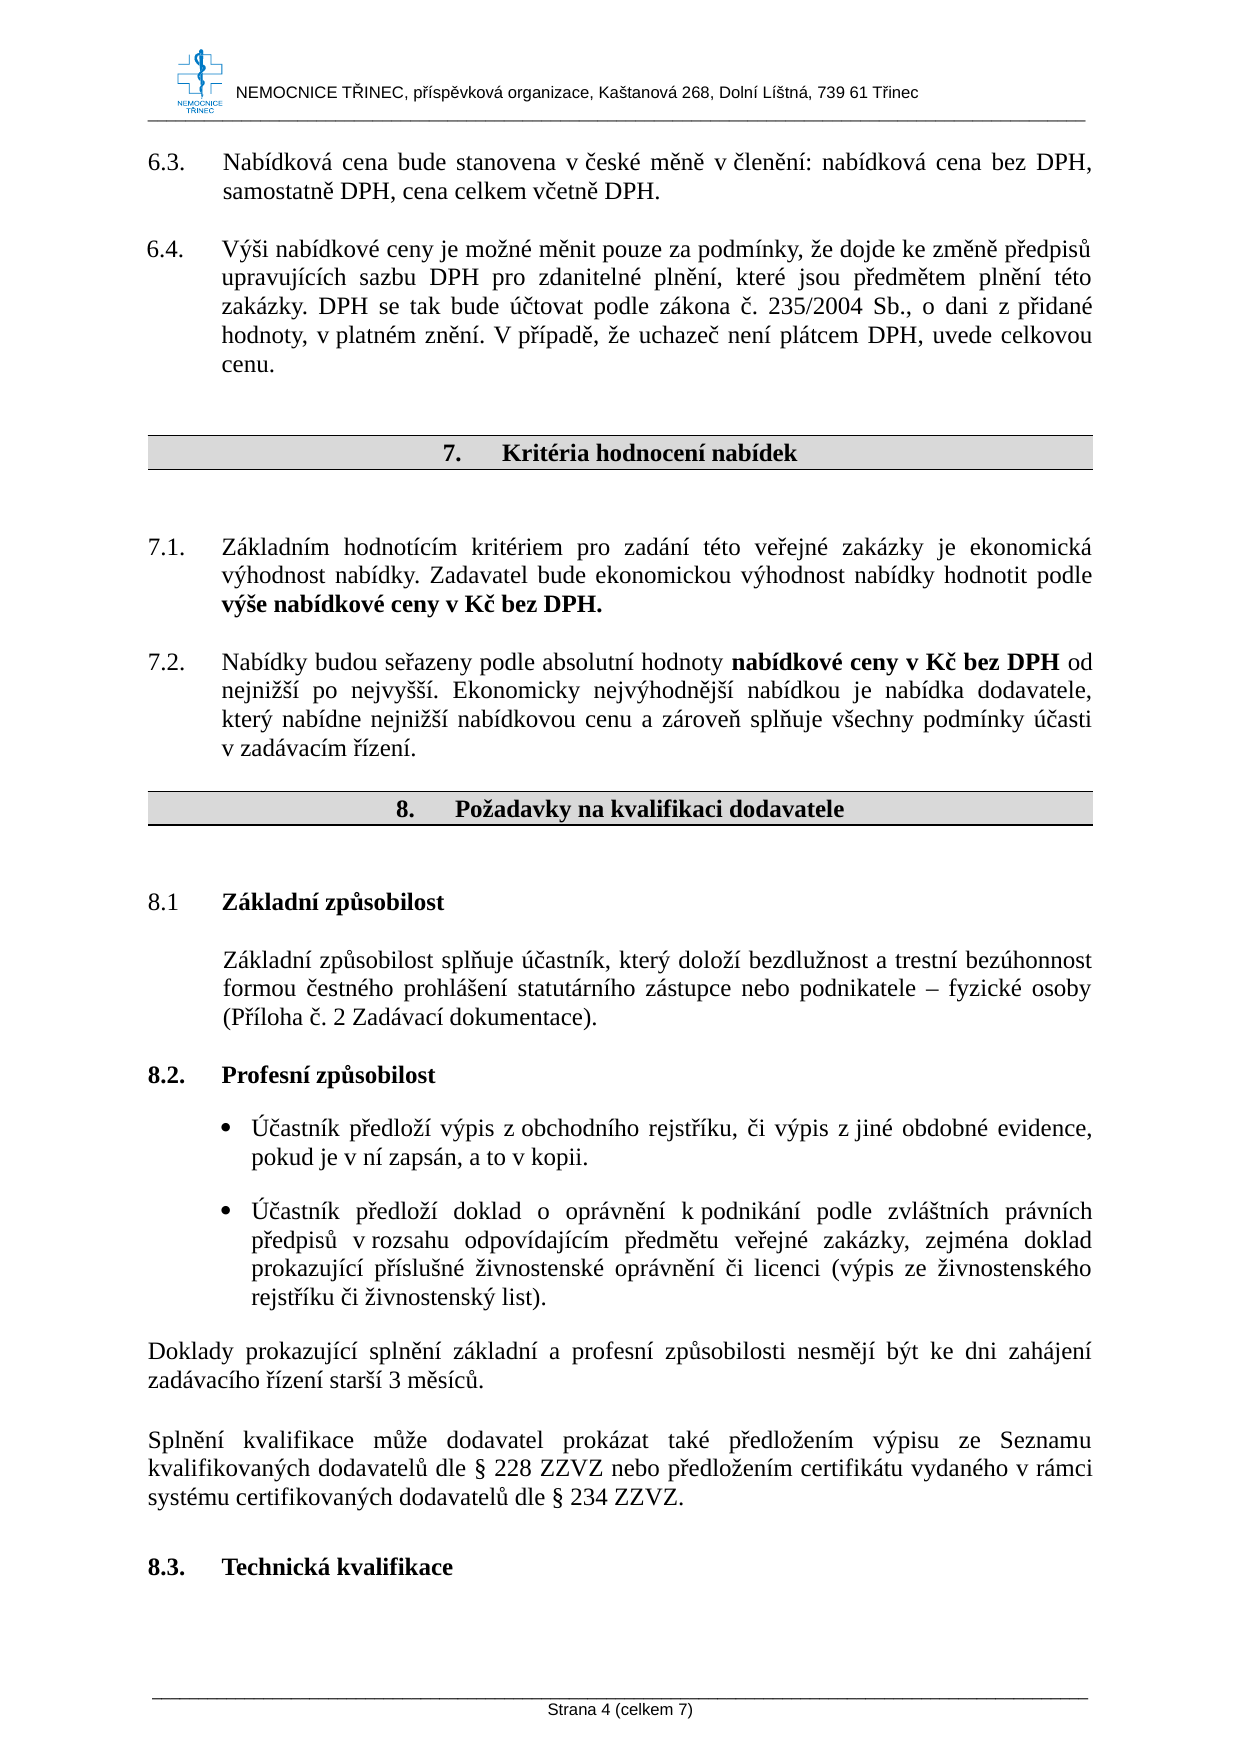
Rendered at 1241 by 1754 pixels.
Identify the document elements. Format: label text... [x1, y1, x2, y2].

text Základní způsobilost splňuje účastník, který doloží bezdlužnost a trestní bezúhonnost formou čestného prohlášení statutárního zástupce nebo podnikatele – fyzické osoby (Příloha č. 2 Zadávací dokumentace). [148, 945, 1093, 1031]
list Nabídková cena bude stanovena v české měně v členění: nabídková cena bez DPH, samostatně DPH, cena celkem včetně DPH. [148, 147, 1093, 205]
text 7.1. Základním hodnotícím kritériem pro zadání této veřejné zakázky je ekonomická výhodnost nabídky. Zadavatel bude ekonomickou výhodnost nabídky hodnotit podle výše nabídkové ceny v Kč bez DPH. [148, 532, 1093, 618]
text Splnění kvalifikace může dodavatel prokázat také předložením výpisu ze Seznamu kvalifikovaných dodavatelů dle § 228 ZZVZ nebo předložením certifikátu vydaného v rámci systému certifikovaných dodavatelů dle § 234 ZZVZ. [148, 1425, 1093, 1511]
list Požadavky na kvalifikaci dodavatele [148, 792, 1093, 824]
subtitle 8.1 Základní způsobilost [148, 887, 1093, 916]
list Technická kvalifikace [148, 1552, 1093, 1581]
list Kritéria hodnocení nabídek [148, 436, 1093, 469]
list Profesní způsobilost [148, 1060, 1093, 1088]
list Výši nabídkové ceny je možné měnit pouze za podmínky, že dojde ke změně předpisů upravujících sazbu DPH pro zdanitelné plnění, které jsou předmětem plnění této zakázky. DPH se tak bude účtovat podle zákona č. 235/2004 Sb., o dani z přidané hodnoty, v platném znění. V případě, že uchazeč není plátcem DPH, uvede celkovou cenu. [146, 234, 1093, 377]
text 7.2. Nabídky budou seřazeny podle absolutní hodnoty nabídkové ceny v Kč bez DPH od nejnižší po nejvyšší. Ekonomicky nejvýhodnější nabídkou je nabídka dodavatele, který nabídne nejnižší nabídkovou cenu a zároveň splňuje všechny podmínky účasti v zadávacím řízení. [148, 647, 1093, 762]
text Doklady prokazující splnění základní a profesní způsobilosti nesmějí být ke dni zahájení zadávacího řízení starší 3 měsíců. [148, 1336, 1093, 1393]
list Účastník předloží doklad o oprávnění k podnikání podle zvláštních právních předpisů v rozsahu odpovídajícím předmětu veřejné zakázky, zejména doklad prokazující příslušné živnostenské oprávnění či licenci (výpis ze živnostenského rejstříku či živnostenský list). [221, 1196, 1093, 1311]
list Účastník předloží výpis z obchodního rejstříku, či výpis z jiné obdobné evidence, pokud je v ní zapsán, a to v kopii. [221, 1113, 1093, 1171]
